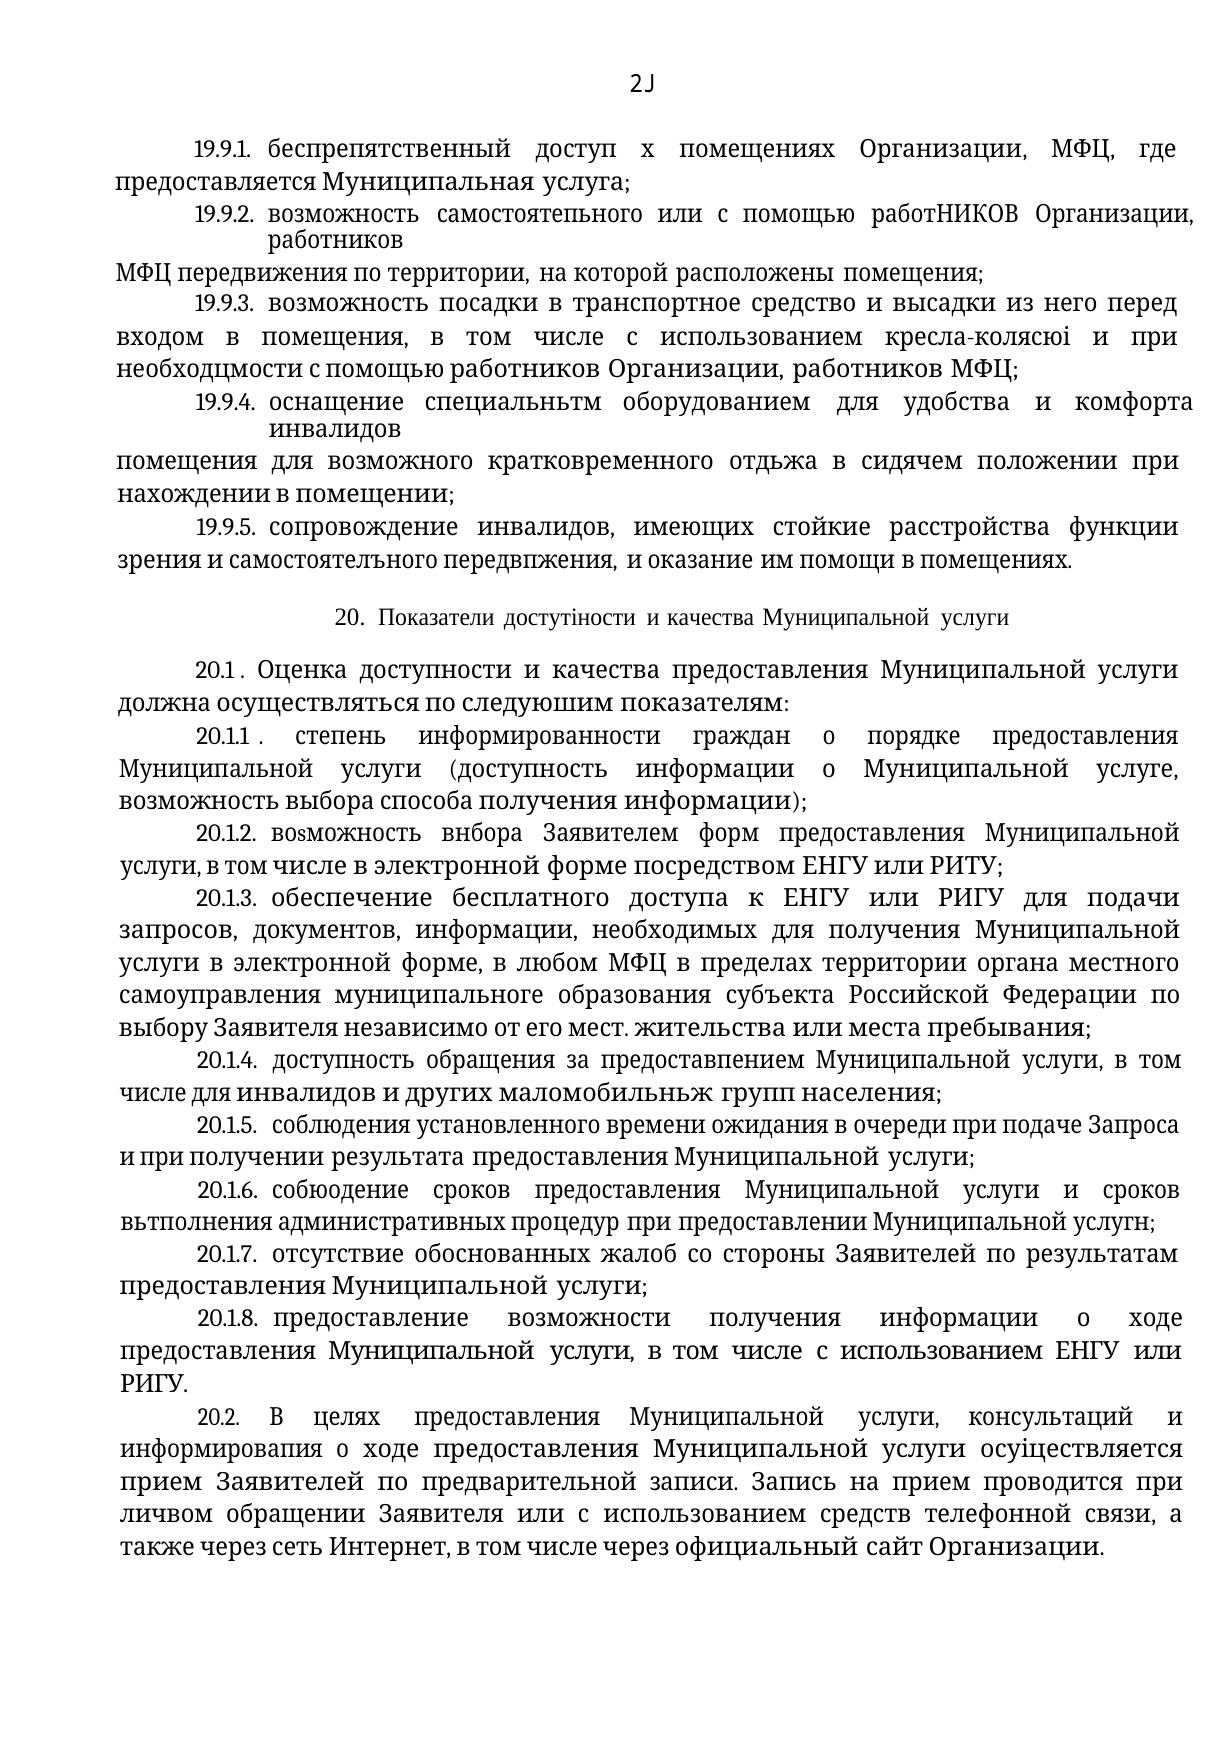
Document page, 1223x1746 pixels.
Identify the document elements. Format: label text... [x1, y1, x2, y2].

text помещения для возможного кратковременного отдьжа в сидячем положении при нахождении в помещении; [116, 447, 1179, 508]
list собюодение сроков предоставления Муниципальной услуги и сроков вьтполнения административных процедур при предоставлении Муниципальной услугн; [120, 1176, 1180, 1237]
list Показатели достутіности и качества Муниципальной услуги [334, 602, 1194, 630]
list обеспечение бесплатного доступа к ЕНГУ или РИГУ для подачи запросов, документов, информации, необходимых для получения Муниципальной услуги в электронной форме, в любом МФЦ в пределах территории органа местного самоуправления муниципальноге образования субъекта Российской Федерации по выбору Заявителя независимо от его мест. жительства или места пребывания; [119, 884, 1180, 1042]
list отсутствие обоснованных жалоб со стороны Заявителей по результатам предоставления Муниципальной услуги; [119, 1240, 1178, 1301]
list воsможность внбора Заявителем форм предоставления Муниципальной услуги, в том числе в электронной форме посредством ЕНГУ или РИТУ; [120, 819, 1180, 880]
text 20.2. В целях предоставления Муниципальной услуги, консультаций и информировапия о ходе предоставления Муниципальной услуги осуіцествляется прием Заявителей по предварительной записи. Запись на прием проводится при личвом обращении Заявителя или с использованием средств телефонной связи, а также через сеть Интернет, в том числе через официальный сайт Организации. [120, 1403, 1183, 1561]
text МФЦ передвижения по территории, на которой расположены помещения; [115, 258, 1194, 287]
list . степень информированности граждан о порядке предоставления Муниципальной услуги (доступность информации о Муниципальной услуге, возможность выбора способа получения информации); [118, 722, 1178, 816]
list . Оценка доступности и качества предоставления Муниципальной услуги должна осуществляться по следуюшим показателям: [118, 656, 1178, 718]
list оснащение специальньтм оборудованием для удобства и комфорта инвалидов [196, 388, 1194, 443]
list соблюдения установленного времени ожидания в очереди при подаче Запроса и при получении результата предоставления Муниципальной услуги; [119, 1111, 1181, 1172]
list предоставление возможности получения информации о ходе предоставления Муниципальной услуги, в том числе с использованием ЕНГУ или РИГУ. [120, 1304, 1183, 1399]
list доступность обращения за предоставпением Муниципальной услуги, в том числе для инвалидов и других маломобильньж групп населения; [119, 1046, 1181, 1107]
list возможность посадки в транспортное средство и высадки из него перед входом в помещения, в том числе с использованием кресла-колясюі и при необходцмости с помощью работников Организации, работников МФЦ; [116, 289, 1178, 384]
list сопровождение инвалидов, имеющих стойкие расстройства функции зрения и самостоятелъного передвпжения, и оказание им помощи в помещениях. [117, 513, 1179, 574]
text 2J [164, 65, 1121, 99]
list возможность самостоятепьного или с помощью работНИКОВ Организации, работников [195, 201, 1194, 254]
list беспрепятственный доступ х помещениях Организации, МФЦ, где предоставляется Муниципальная услуга; [115, 135, 1178, 197]
